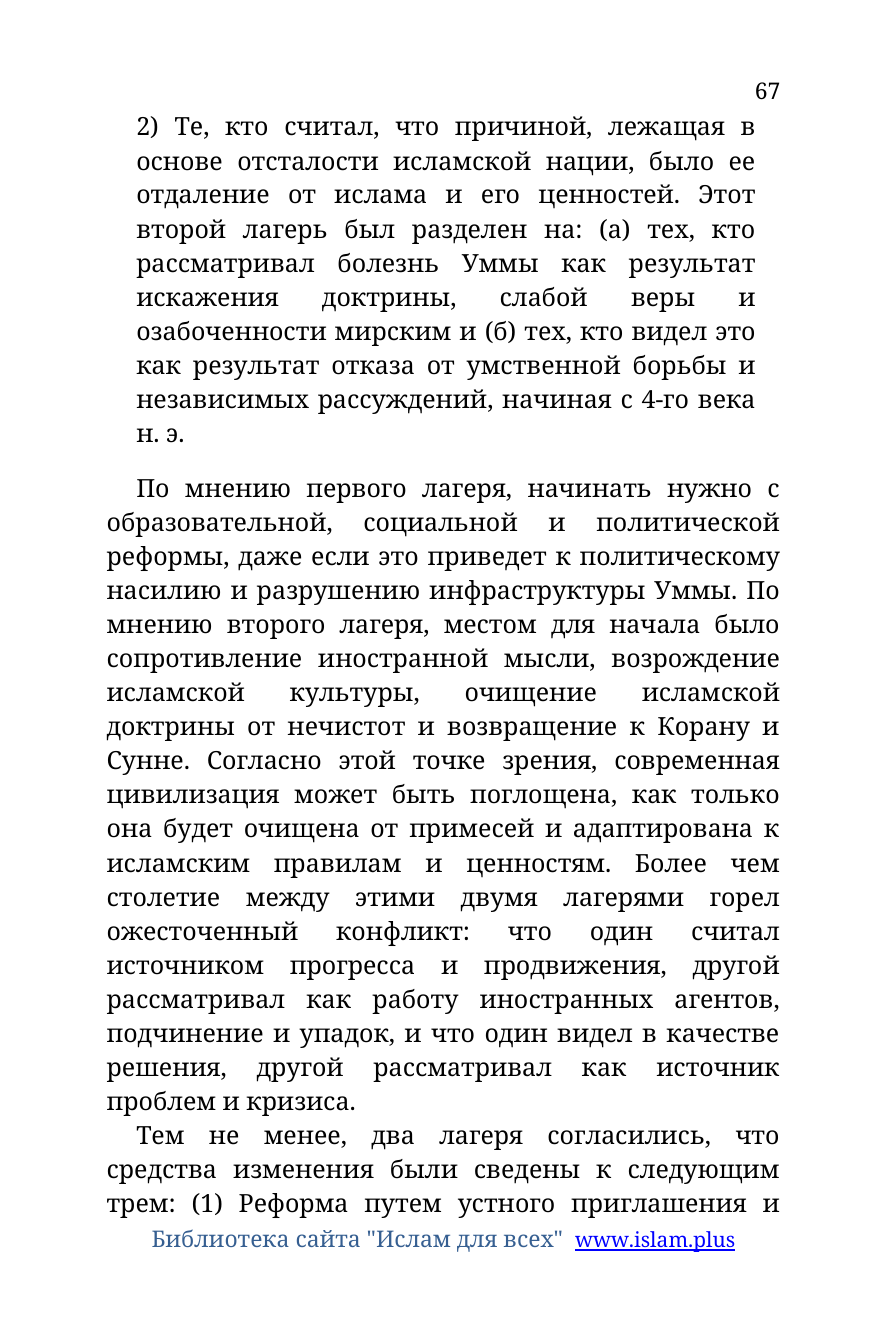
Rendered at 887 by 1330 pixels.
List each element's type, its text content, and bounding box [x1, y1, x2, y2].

text 2) Те, кто считал, что причиной, лежащая в основе отсталости исламской нации, было ее отдаление от ислама и его ценностей. Этот второй лагерь был разделен на: (а) тех, кто рассматривал болезнь Уммы как результат искажения доктрины, слабой веры и озабоченности мирским и (б) тех, кто видел это как результат отказа от умственной борьбы и независимых рассуждений, начиная с 4-го века н. э. [136, 109, 756, 450]
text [106, 1118, 780, 1220]
text По мнению первого лагеря, начинать нужно с образовательной, социальной и политической реформы, даже если это приведет к политическому насилию и разрушению инфраструктуры Уммы. По мнению второго лагеря, местом для начала было сопротивление иностранной мысли, возрождение исламской культуры, очищение исламской доктрины от нечистот и возвращение к Корану и Сунне. Согласно этой точке зрения, современная цивилизация может быть поглощена, как только она будет очищена от примесей и адаптирована к исламским правилам и ценностям. Более чем столетие между этими двумя лагерями горел ожесточенный конфликт: что один считал источником прогресса и продвижения, другой рассматривал как работу иностранных агентов, подчинение и упадок, и что один видел в качестве решения, другой рассматривал как источник проблем и кризиса. [106, 471, 780, 1118]
